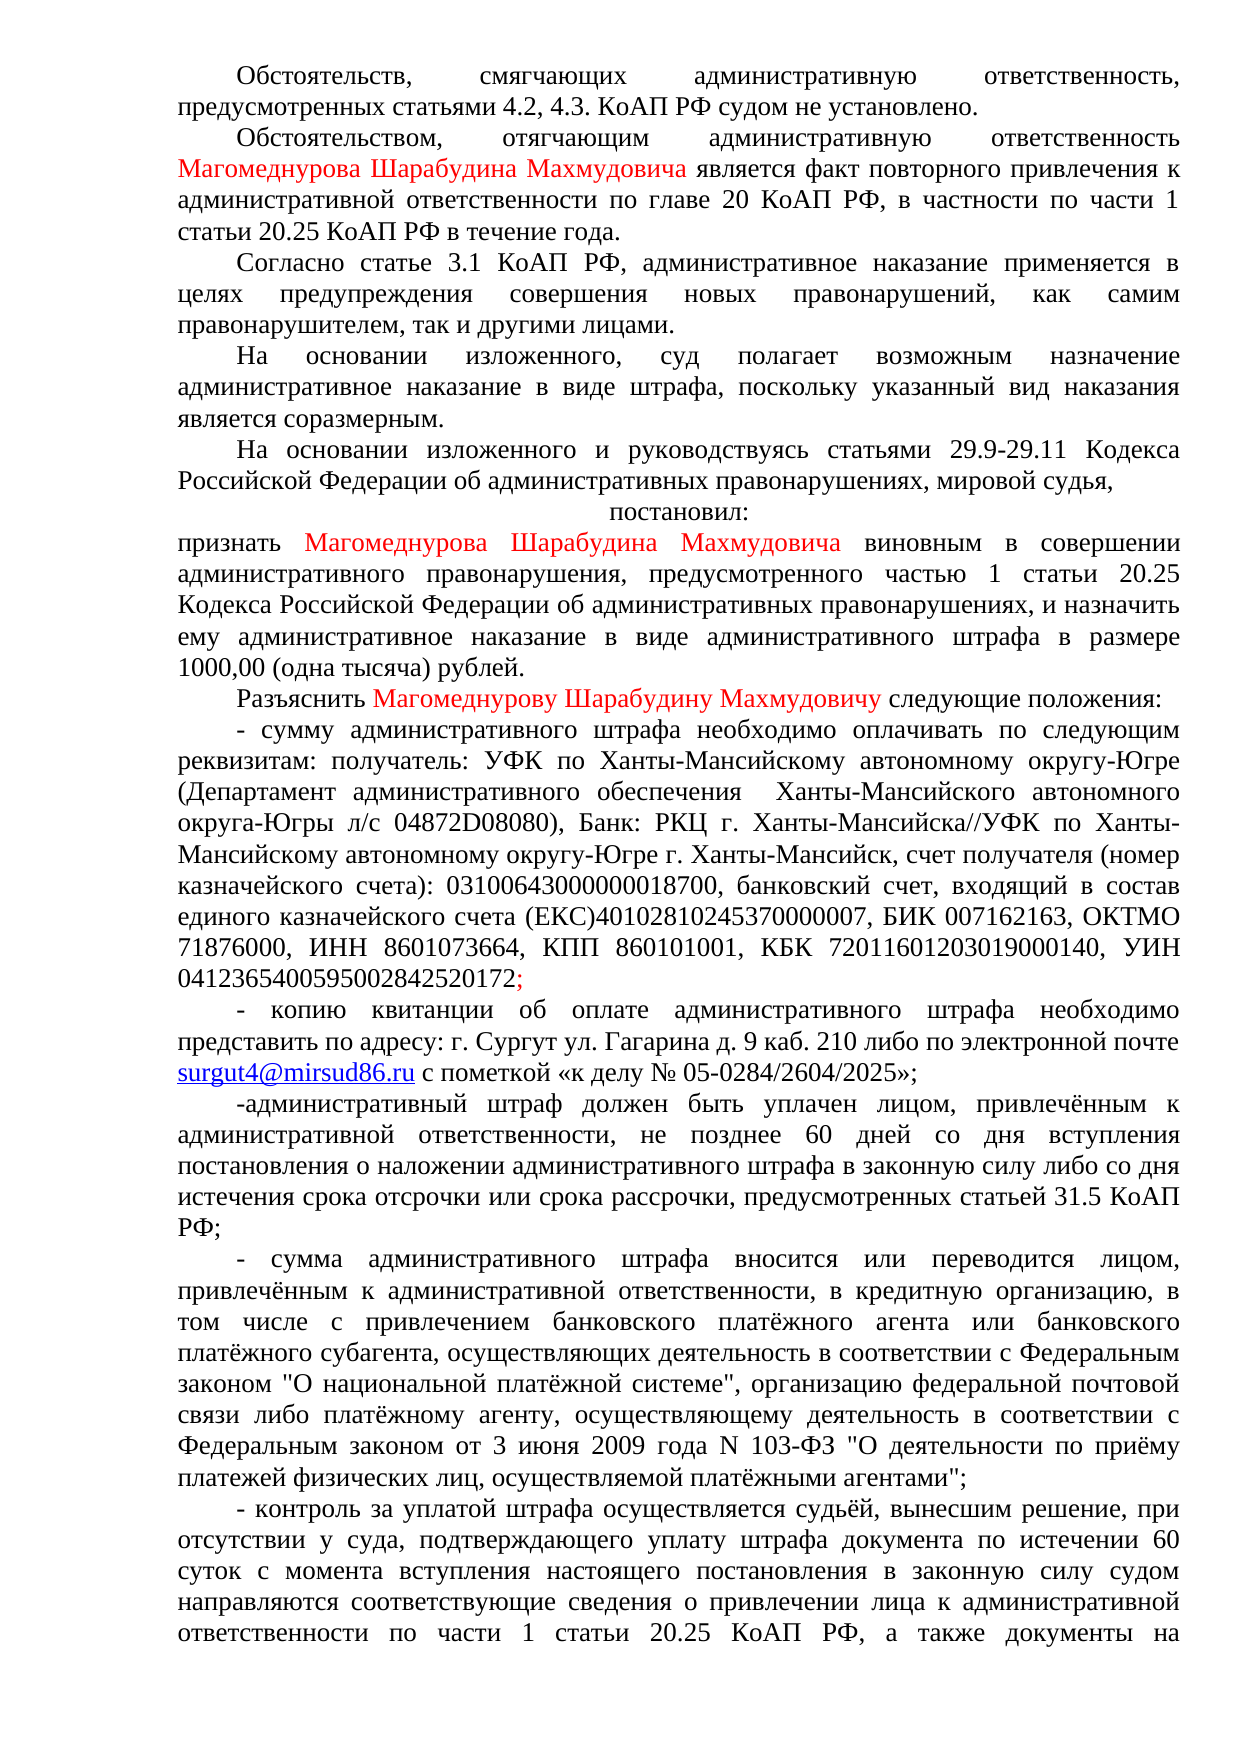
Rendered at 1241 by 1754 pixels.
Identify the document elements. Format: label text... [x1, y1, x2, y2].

text признать Магомеднурова Шарабудина Махмудовича виновным в совершении административного правонарушения, предусмотренного частью 1 статьи 20.25 Кодекса Российской Федерации об административных правонарушениях, и назначить ему административное наказание в виде административного штрафа в размере 1000,00 (одна тысяча) рублей. [177, 526, 1181, 682]
text - сумма административного штрафа вносится или переводится лицом, привлечённым к административной ответственности, в кредитную организацию, в том числе с привлечением банковского платёжного агента или банковского платёжного субагента, осуществляющих деятельность в соответствии с Федеральным законом "О национальной платёжной системе", организацию федеральной почтовой связи либо платёжному агенту, осуществляющему деятельность в соответствии с Федеральным законом от 3 июня 2009 года N 103-ФЗ "О деятельности по приёму платежей физических лиц, осуществляемой платёжными агентами"; [177, 1243, 1181, 1492]
text - сумму административного штрафа необходимо оплачивать по следующим реквизитам: получатель: УФК по Ханты-Мансийскому автономному округу-Югре (Департамент административного обеспечения Ханты-Мансийского автономного округа-Югры л/с 04872D08080), Банк: РКЦ г. Ханты-Мансийска//УФК по Ханты-Мансийскому автономному округу-Югре г. Ханты-Мансийск, счет получателя (номер казначейского счета): 03100643000000018700, банковский счет, входящий в состав единого казначейского счета (ЕКС)40102810245370000007, БИК 007162163, ОКТМО 71876000, ИНН 8601073664, КПП 860101001, КБК 72011601203019000140, УИН 0412365400595002842520172; [177, 713, 1181, 993]
text Разъяснить Магомеднурову Шарабудину Махмудовичу следующие положения: [177, 682, 1181, 713]
text Согласно статье 3.1 КоАП РФ, административное наказание применяется в целях предупреждения совершения новых правонарушений, как самим правонарушителем, так и другими лицами. [177, 246, 1181, 339]
text -административный штраф должен быть уплачен лицом, привлечённым к административной ответственности, не позднее 60 дней со дня вступления постановления о наложении административного штрафа в законную силу либо со дня истечения срока отсрочки или срока рассрочки, предусмотренных статьей 31.5 КоАП РФ; [177, 1087, 1181, 1243]
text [177, 1492, 1181, 1647]
text - копию квитанции об оплате административного штрафа необходимо представить по адресу: г. Сургут ул. Гагарина д. 9 каб. 210 либо по электронной почте surgut4@mirsud86.ru с пометкой «к делу № 05-0284/2604/2025»; [177, 993, 1181, 1087]
text На основании изложенного, суд полагает возможным назначение административное наказание в виде штрафа, поскольку указанный вид наказания является соразмерным. [177, 339, 1181, 433]
text постановил: [177, 495, 1181, 526]
text На основании изложенного и руководствуясь статьями 29.9-29.11 Кодекса Российской Федерации об административных правонарушениях, мировой судья, [177, 433, 1181, 495]
text Обстоятельств, смягчающих административную ответственность, предусмотренных статьями 4.2, 4.3. КоАП РФ судом не установлено. [177, 59, 1181, 121]
text Обстоятельством, отягчающим административную ответственность Магомеднурова Шарабудина Махмудовича является факт повторного привлечения к административной ответственности по главе 20 КоАП РФ, в частности по части 1 статьи 20.25 КоАП РФ в течение года. [177, 121, 1181, 246]
